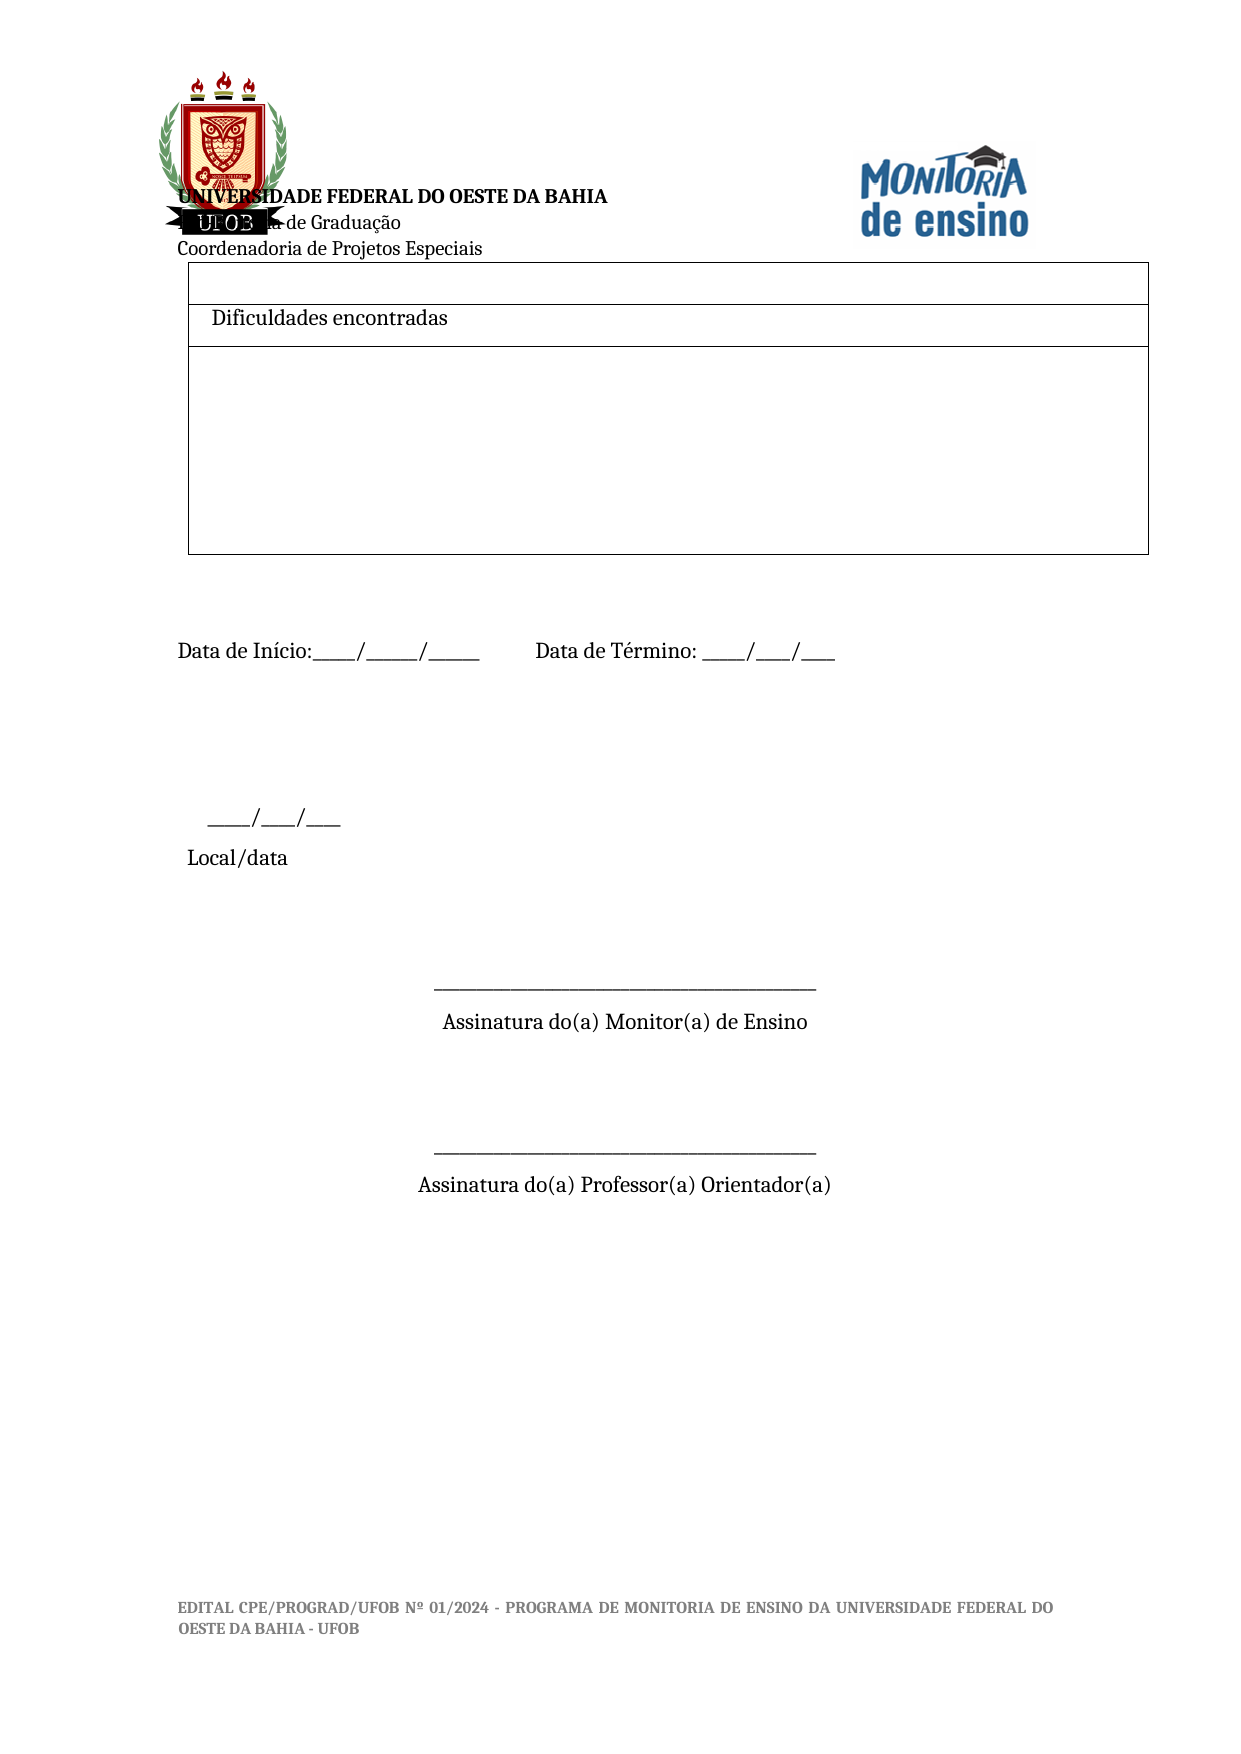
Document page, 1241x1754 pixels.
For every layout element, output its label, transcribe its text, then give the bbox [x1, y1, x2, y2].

table_cell [189, 347, 1148, 554]
text _____________________________________________ [188, 968, 1063, 994]
table_cell [189, 263, 1148, 304]
text Data de Início:_____/______/______ Data de Término: _____/____/____ [177, 638, 1063, 665]
text Assinatura do(a) Professor(a) Orientador(a) [187, 1172, 1063, 1199]
table_cell Dificuldades encontradas [189, 305, 1148, 346]
picture [159, 70, 287, 235]
text Local/data [187, 845, 1063, 871]
text _____/____/____ [177, 804, 1063, 830]
text Assinatura do(a) Monitor(a) de Ensino [187, 1008, 1063, 1035]
picture [853, 141, 1036, 249]
text _____________________________________________ [188, 1131, 1063, 1158]
